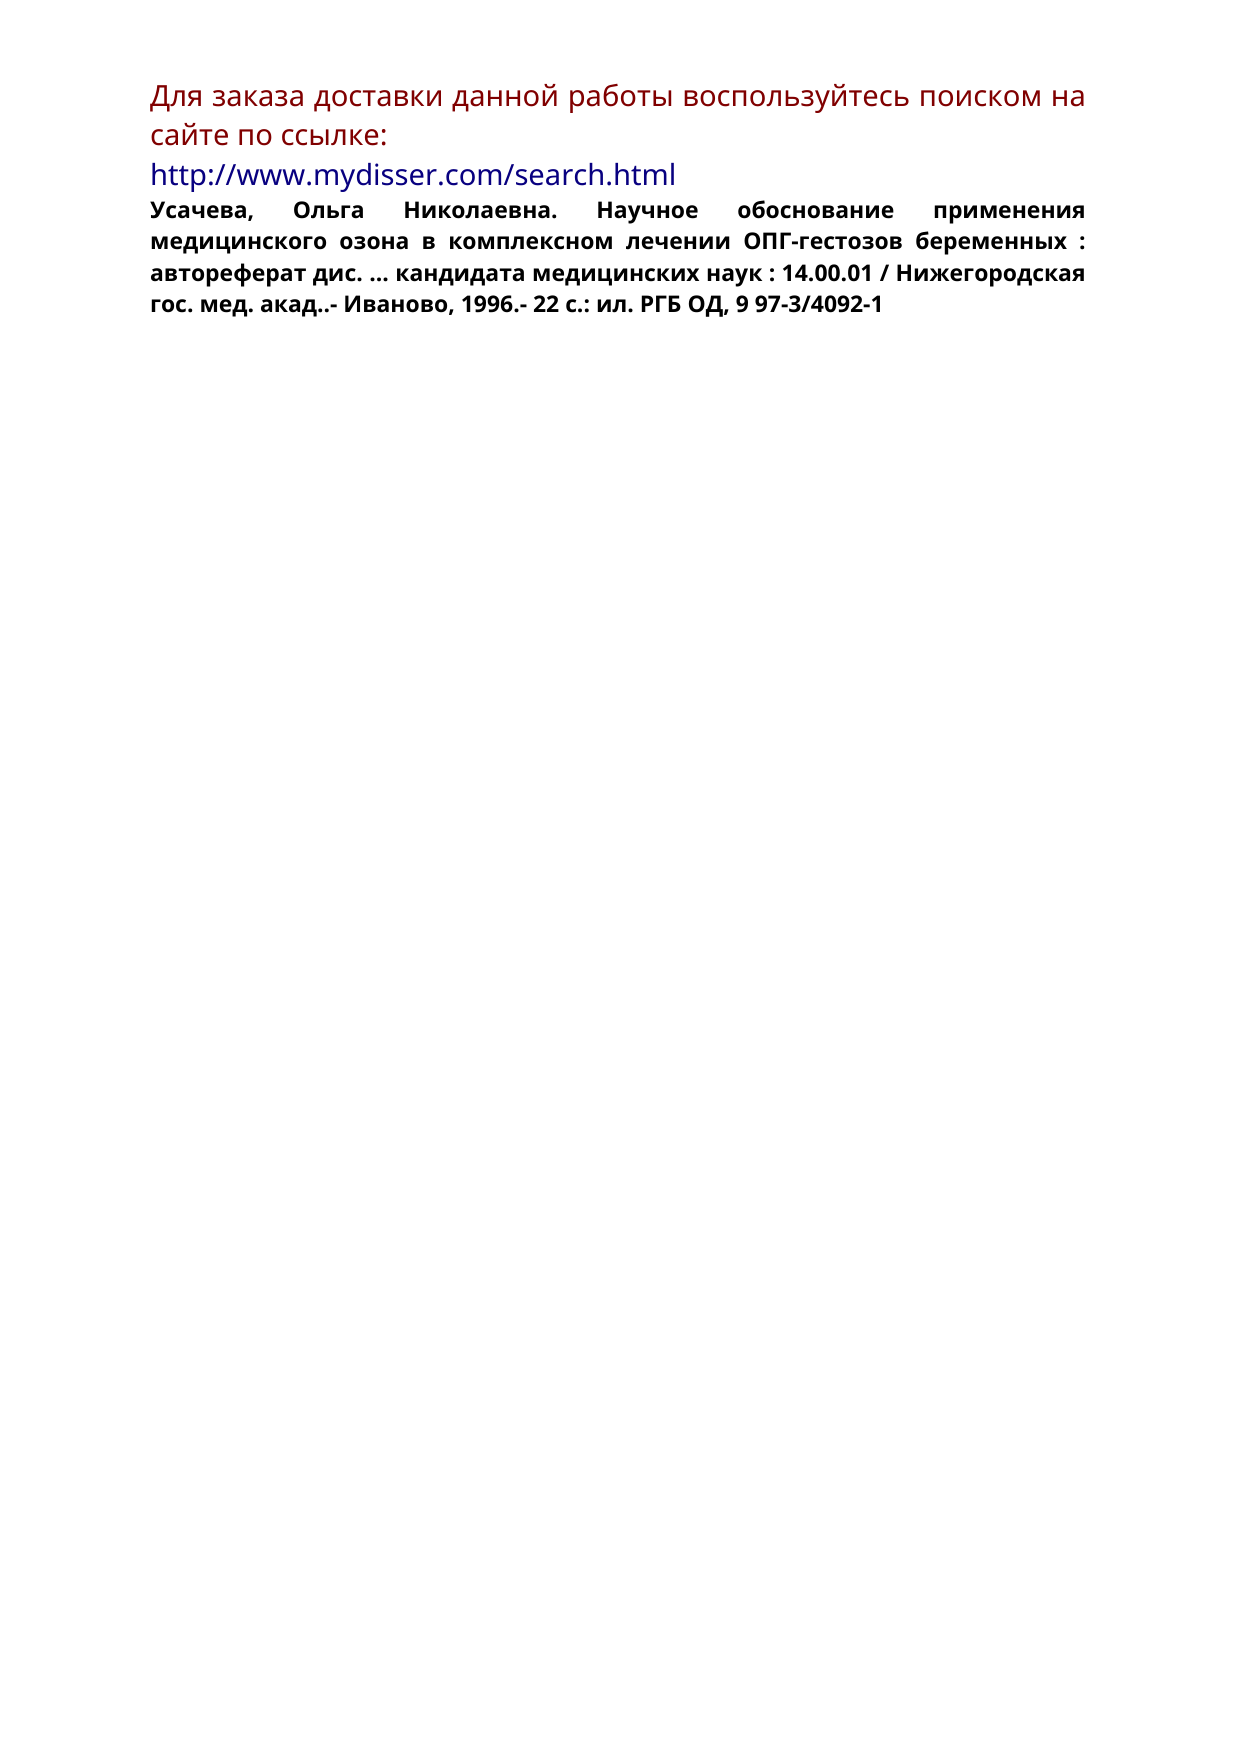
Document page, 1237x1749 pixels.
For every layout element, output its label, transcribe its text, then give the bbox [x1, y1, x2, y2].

text Усачева, Ольга Николаевна. Научное обоснование применения медицинского озона в комплексном лечении ОПГ-гестозов беременных : автореферат дис. ... кандидата медицинских наук : 14.00.01 / Нижегородская гос. мед. акад..- Иваново, 1996.- 22 с.: ил. РГБ ОД, 9 97-3/4092-1 [150, 194, 1086, 319]
